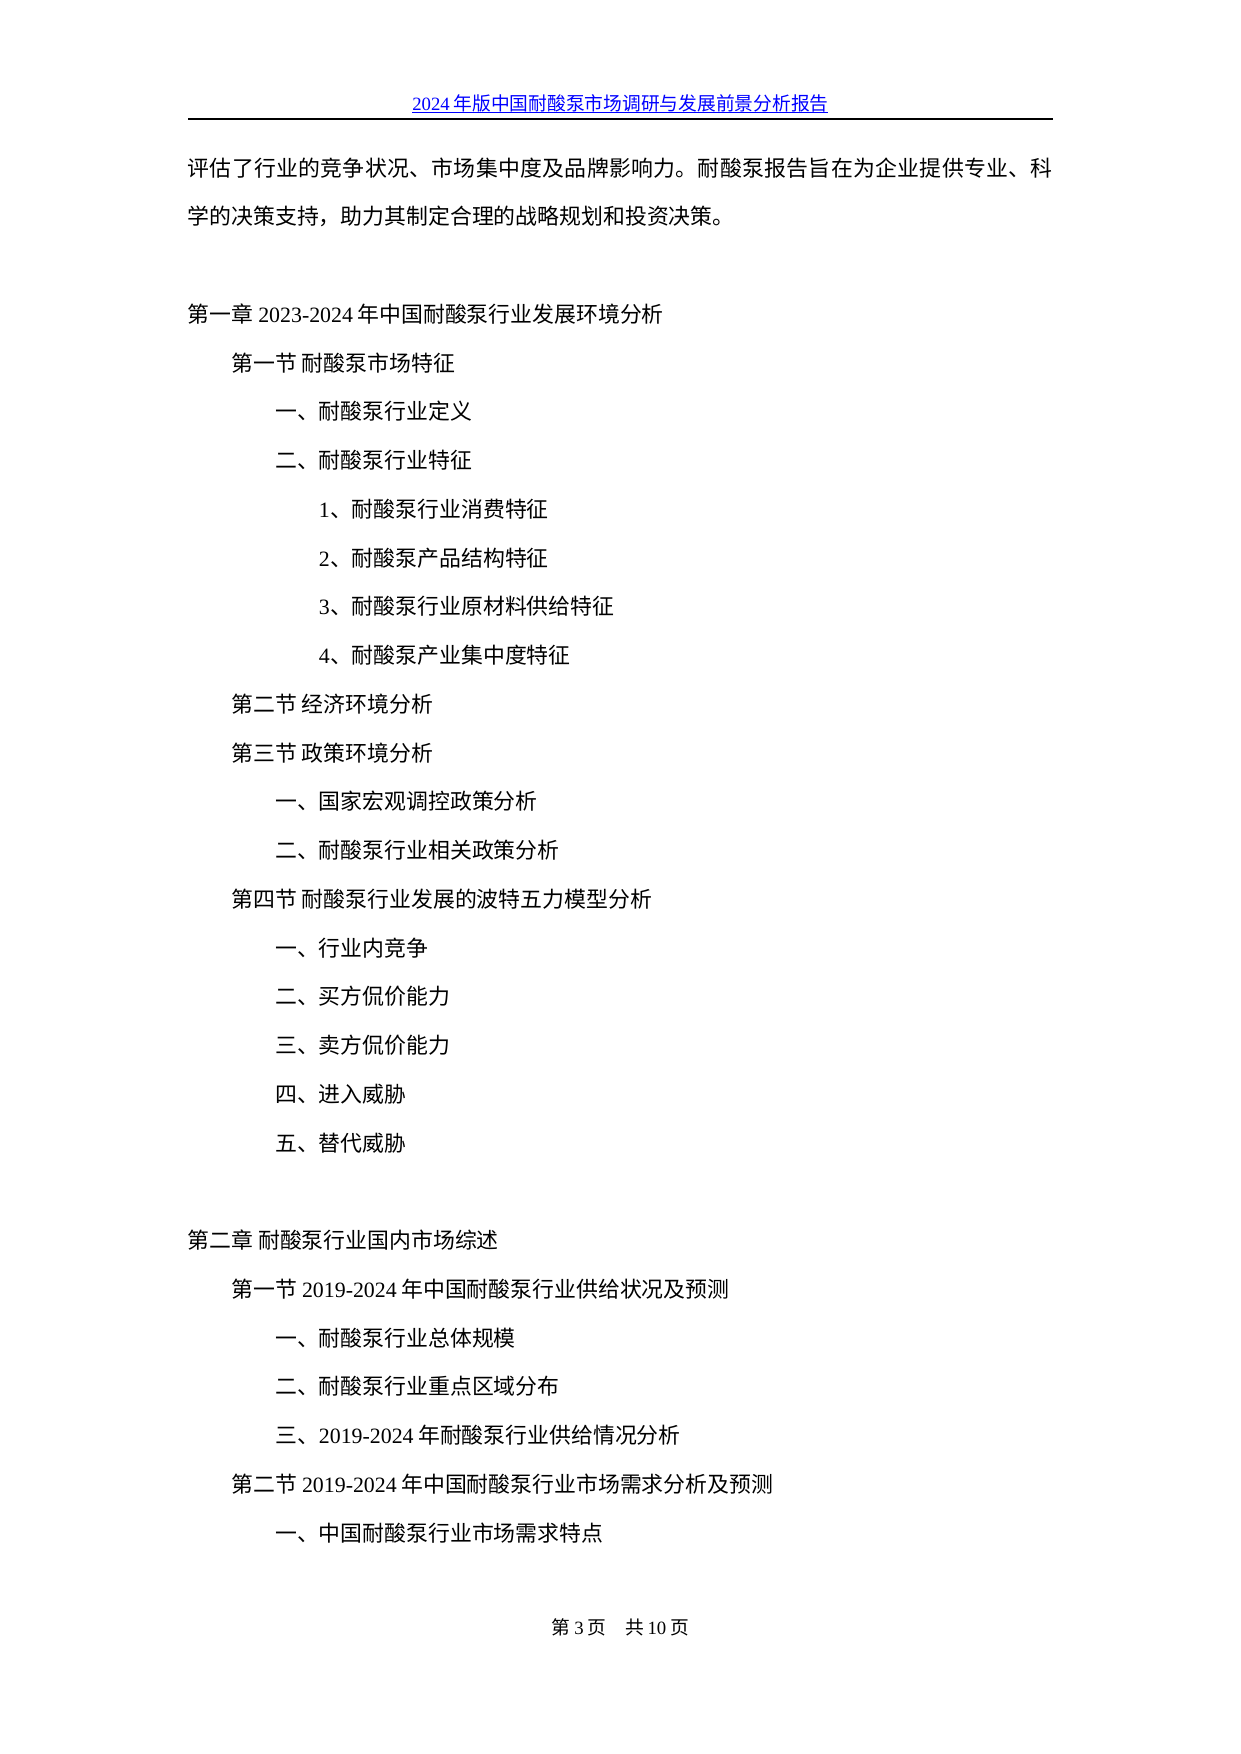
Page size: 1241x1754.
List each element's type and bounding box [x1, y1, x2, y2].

text [187, 150, 1053, 1548]
